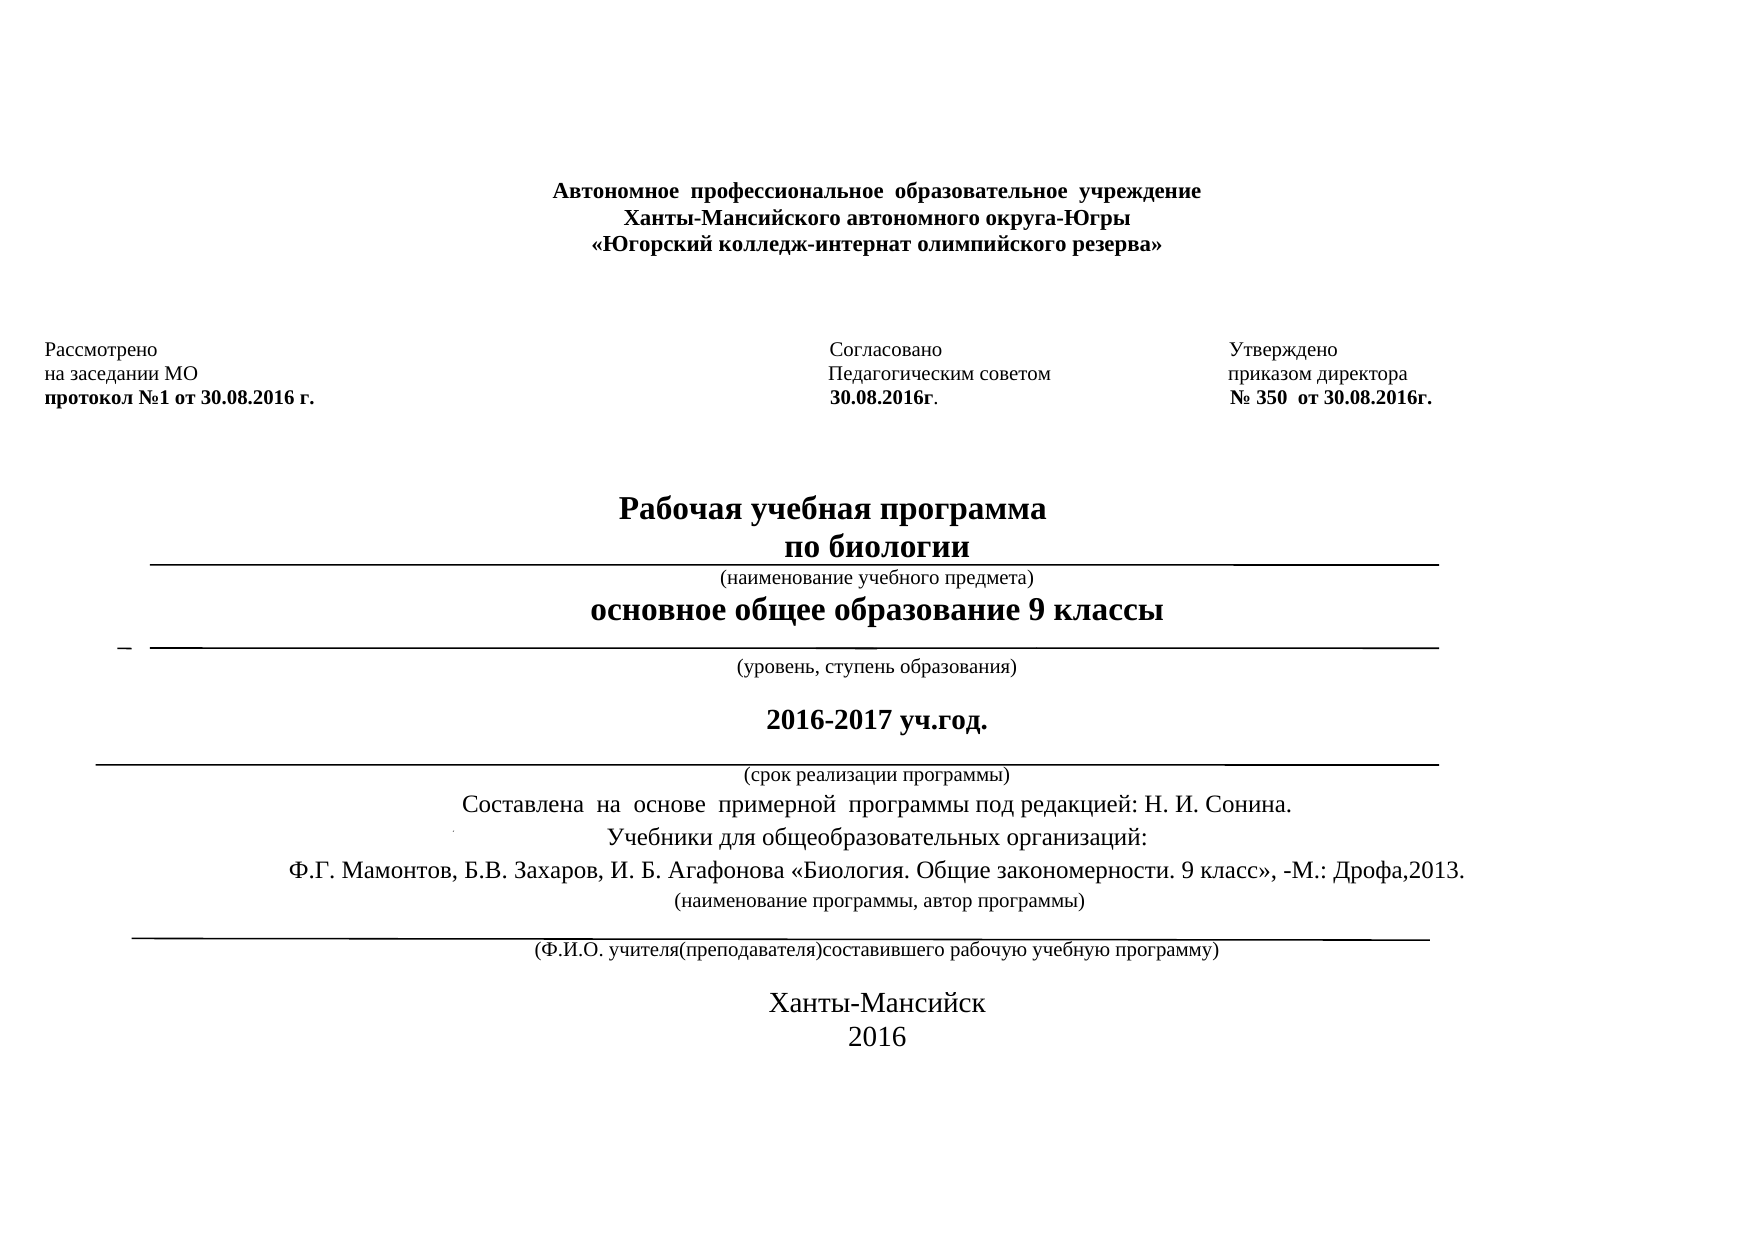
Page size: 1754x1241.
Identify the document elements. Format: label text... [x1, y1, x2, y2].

text (наименование учебного предмета) [118, 565, 1636, 589]
text Учебники для общеобразовательных организаций: [118, 822, 1636, 851]
text протокол №1 от 30.08.2016 г. 30.08.2016г. № 350 от 30.08.2016г. [44, 385, 1636, 409]
text Составлена на основе примерной программы под редакцией: Н. И. Сонина. [118, 789, 1636, 818]
text «Югорский колледж-интернат олимпийского резерва» [118, 230, 1636, 256]
text 2016 [118, 1019, 1636, 1052]
text по биологии [118, 527, 1636, 565]
text 2016-2017 уч.год. [118, 702, 1636, 736]
text (наименование программы, автор программы) [118, 888, 1636, 912]
text Рассмотрено Согласовано Утверждено [44, 337, 1636, 361]
text (уровень, ступень образования) [118, 654, 1636, 678]
text Ханты-Мансийского автономного округа-Югры [118, 203, 1636, 230]
text (срок реализации программы) [118, 762, 1636, 786]
text Автономное профессиональное образовательное учреждение [118, 177, 1636, 203]
text (Ф.И.О. учителя(преподавателя)составившего рабочую учебную программу) [118, 937, 1636, 961]
text Ф.Г. Мамонтов, Б.В. Захаров, И. Б. Агафонова «Биология. Общие закономерности. 9 класс», -М.: Дрофа,2013. [118, 855, 1636, 884]
text Ханты-Мансийск [118, 985, 1636, 1019]
text Рабочая учебная программа [29, 488, 1636, 527]
text основное общее образование 9 классы [118, 589, 1636, 627]
text на заседании МО Педагогическим советом приказом директора [44, 361, 1636, 385]
